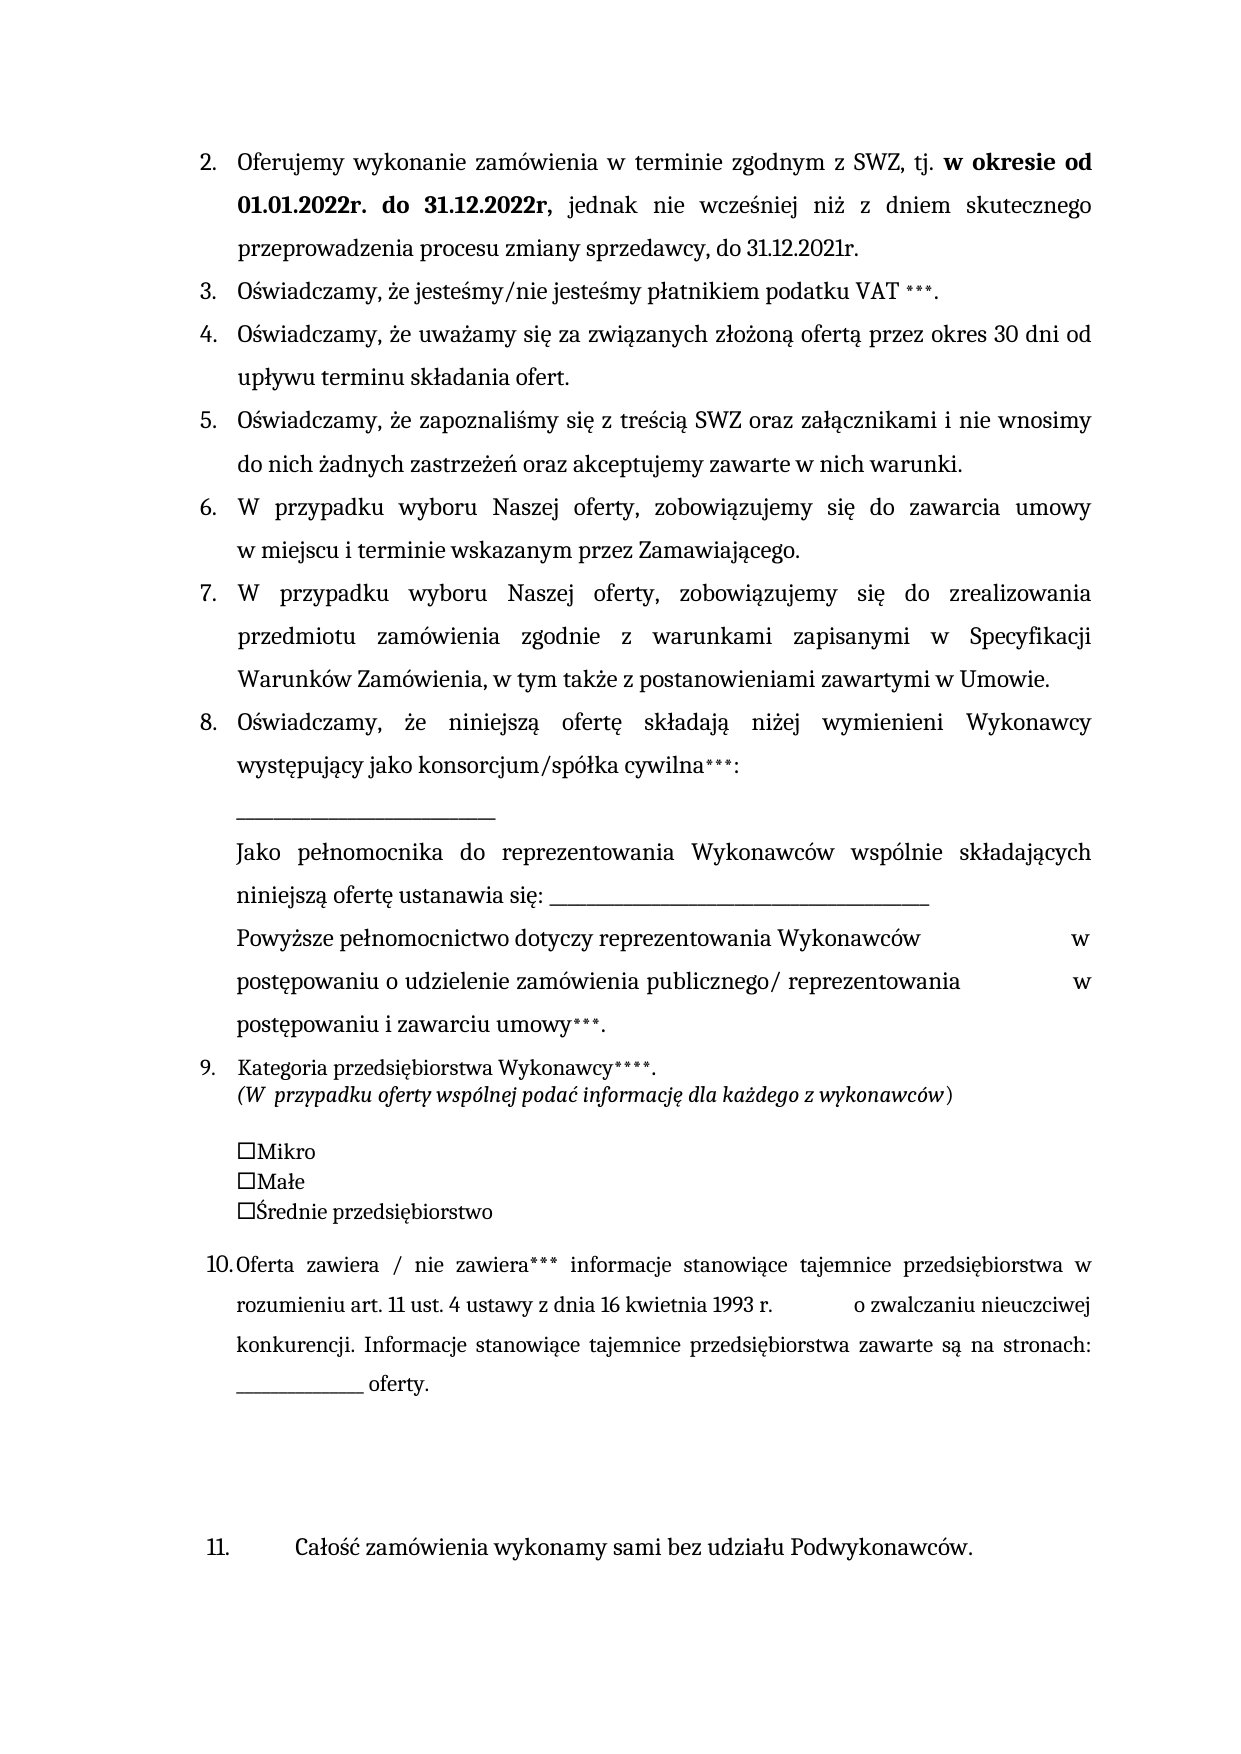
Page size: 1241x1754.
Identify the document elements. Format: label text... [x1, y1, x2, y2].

text Jako pełnomocnika do reprezentowania Wykonawców wspólnie składających niniejszą ofertę ustanawia się: _________________________________________ [236, 838, 1093, 909]
list Oświadczamy, że jesteśmy/nie jesteśmy płatnikiem podatku VAT ***. [200, 277, 1093, 306]
list Oświadczamy, że uważamy się za związanych złożoną ofertą przez okres 30 dni od upływu terminu składania ofert. [200, 320, 1093, 392]
list Małe [200, 1169, 1093, 1195]
list Oferujemy wykonanie zamówienia w terminie zgodnym z SWZ, tj. w okresie od 01.01.2022r. do 31.12.2022r, jednak nie wcześniej niż z dniem skutecznego przeprowadzenia procesu zmiany sprzedawcy, do 31.12.2021r. [200, 148, 1093, 263]
text Powyższe pełnomocnictwo dotyczy reprezentowania Wykonawców w postępowaniu o udzielenie zamówienia publicznego/ reprezentowania w postępowaniu i zawarciu umowy***. [236, 924, 1093, 1039]
list Oświadczamy, że zapoznaliśmy się z treścią SWZ oraz załącznikami i nie wnosimy do nich żadnych zastrzeżeń oraz akceptujemy zawarte w nich warunki. [200, 406, 1093, 478]
list Całość zamówienia wykonamy sami bez udziału Podwykonawców. [207, 1532, 1093, 1561]
text ____________________________ [236, 794, 1093, 823]
list Oferta zawiera / nie zawiera*** informacje stanowiące tajemnice przedsiębiorstwa w rozumieniu art. 11 ust. 4 ustawy z dnia 16 kwietnia 1993 r. o zwalczaniu nieuczciwej konkurencji. Informacje stanowiące tajemnice przedsiębiorstwa zawarte są na stronach: _______________ oferty. [207, 1250, 1093, 1397]
list W przypadku wyboru Naszej oferty, zobowiązujemy się do zrealizowania przedmiotu zamówienia zgodnie z warunkami zapisanymi w Specyfikacji Warunków Zamówienia, w tym także z postanowieniami zawartymi w Umowie. [200, 579, 1093, 694]
list Mikro [200, 1138, 1093, 1165]
list Kategoria przedsiębiorstwa Wykonawcy****. [200, 1053, 1093, 1082]
list Oświadczamy, że niniejszą ofertę składają niżej wymienieni Wykonawcy występujący jako konsorcjum/spółka cywilna***: [200, 708, 1093, 780]
list (W przypadku oferty wspólnej podać informację dla każdego z wykonawców) [200, 1082, 1093, 1108]
list Średnie przedsiębiorstwo [200, 1199, 1093, 1225]
list W przypadku wyboru Naszej oferty, zobowiązujemy się do zawarcia umowy w miejscu i terminie wskazanym przez Zamawiającego. [200, 493, 1093, 564]
